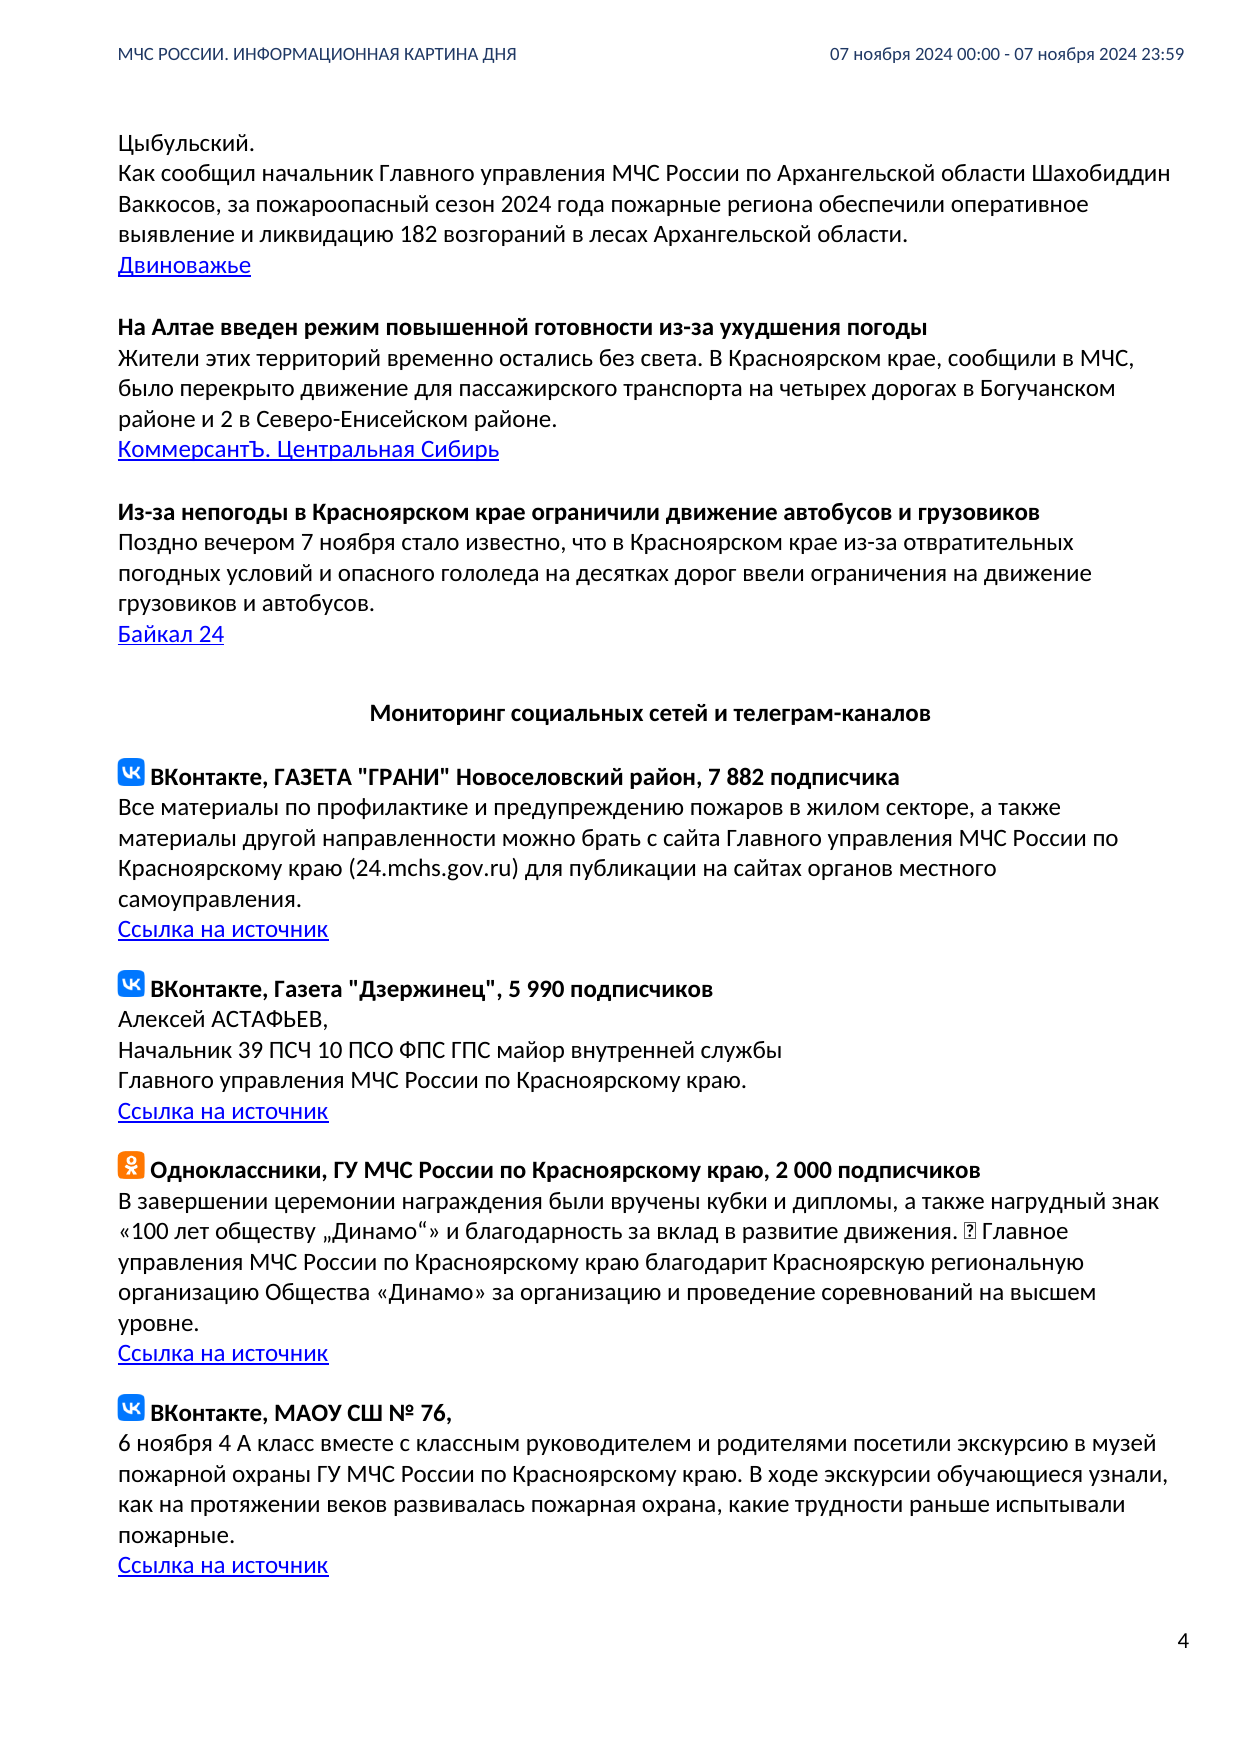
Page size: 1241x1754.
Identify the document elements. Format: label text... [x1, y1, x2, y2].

text Жители этих территорий временно остались без света. В Красноярском крае, сообщили в МЧС, было перекрыто движение для пассажирского транспорта на четырех дорогах в Богучанском районе и 2 в Северо-Енисейском районе. [118, 342, 1181, 433]
subtitle На Алтае введен режим повышенной готовности из-за ухудшения погоды [118, 311, 1183, 342]
text В завершении церемонии награждения были вручены кубки и дипломы, а также нагрудный знак «100 лет обществу „Динамо“» и благодарность за вклад в развитие движения. 🤝 Главное управления МЧС России по Красноярскому краю благодарит Красноярскую региональную организацию Общества «Динамо» за организацию и проведение соревнований на высшем уровне. [118, 1185, 1181, 1337]
picture [117, 970, 145, 997]
text Начальник 39 ПСЧ 10 ПСО ФПС ГПС майор внутренней службы [118, 1034, 1181, 1064]
text ВКонтакте, МАОУ СШ № 76, [118, 1394, 1196, 1427]
picture [117, 758, 145, 786]
text Двиноважье [118, 249, 1183, 280]
text ВКонтакте, Газета "Дзержинец", 5 990 подписчиков [118, 970, 1196, 1003]
text Байкал 24 [118, 618, 1183, 648]
text Ссылка на источник [118, 1549, 1183, 1580]
text Ссылка на источник [118, 1095, 1183, 1125]
text Алексей АСТАФЬЕВ, [118, 1003, 1181, 1034]
text Поздно вечером 7 ноября стало известно, что в Красноярском крае из-за отвратительных погодных условий и опасного гололеда на десятках дорог ввели ограничения на движение грузовиков и автобусов. [118, 526, 1181, 618]
text Ссылка на источник [118, 1337, 1183, 1368]
text Ссылка на источник [118, 913, 1183, 944]
text Мониторинг социальных сетей и телеграм-каналов [104, 697, 1196, 728]
text 6 ноября 4 А класс вместе с классным руководителем и родителями посетили экскурсию в музей пожарной охраны ГУ МЧС России по Красноярскому краю. В ходе экскурсии обучающиеся узнали, как на протяжении веков развивалась пожарная охрана, какие трудности раньше испытывали пожарные. [118, 1427, 1181, 1549]
subtitle Из-за непогоды в Красноярском крае ограничили движение автобусов и грузовиков [118, 496, 1183, 526]
text Как сообщил начальник Главного управления МЧС России по Архангельской области Шахобиддин Ваккосов, за пожароопасный сезон 2024 года пожарные региона обеспечили оперативное выявление и ликвидацию 182 возгораний в лесах Архангельской области. [118, 158, 1181, 249]
text КоммерсантЪ. Центральная Сибирь [118, 433, 1183, 464]
text ВКонтакте, ГАЗЕТА "ГРАНИ" Новоселовский район, 7 882 подписчика [118, 758, 1196, 791]
text Все материалы по профилактике и предупреждению пожаров в жилом секторе, а также материалы другой направленности можно брать с сайта Главного управления МЧС России по Красноярскому краю (24.mchs.gov.ru) для публикации на сайтах органов местного самоуправления. [118, 791, 1181, 913]
picture [117, 1151, 145, 1179]
text Главного управления МЧС России по Красноярскому краю. [118, 1064, 1181, 1095]
picture [117, 1394, 145, 1421]
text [118, 127, 1181, 158]
text Одноклассники, ГУ МЧС России по Красноярскому краю, 2 000 подписчиков [118, 1152, 1196, 1185]
